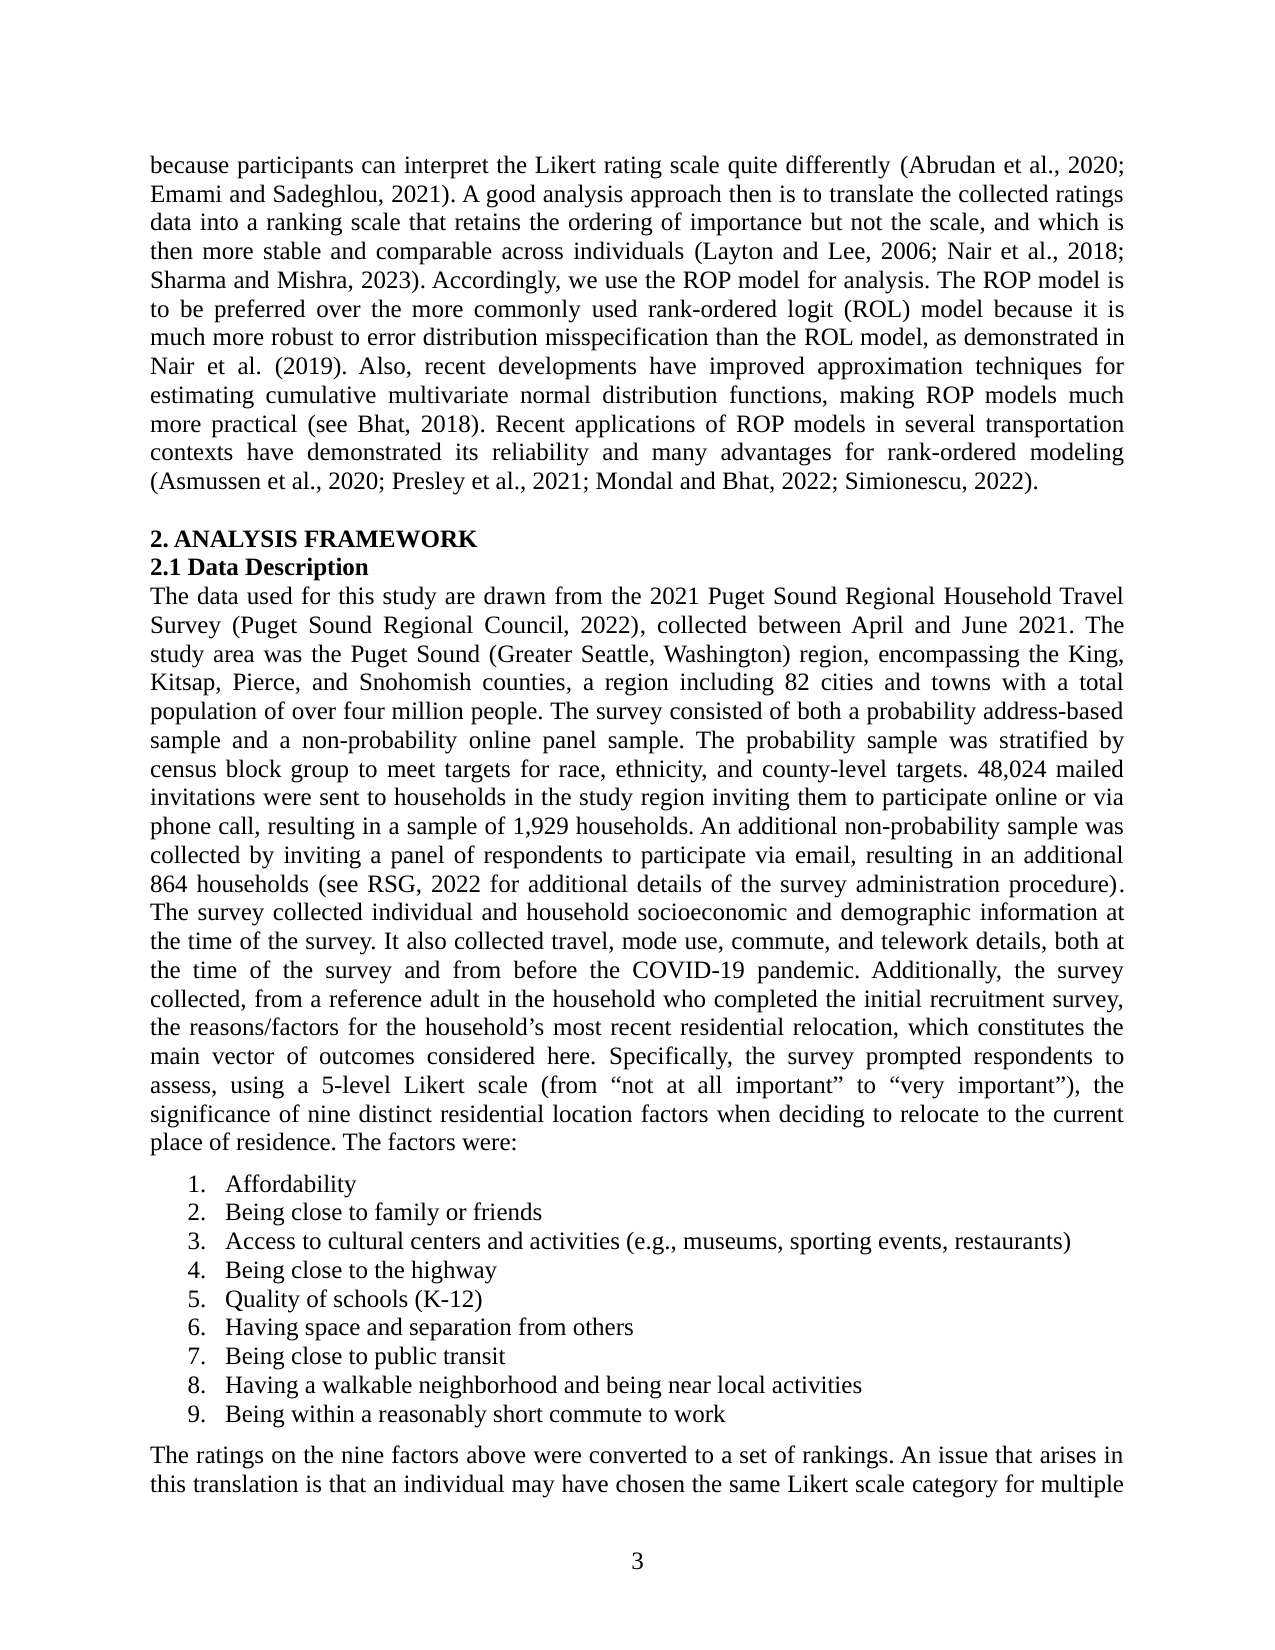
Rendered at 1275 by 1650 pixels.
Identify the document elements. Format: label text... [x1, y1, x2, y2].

list Being within a reasonably short commute to work [187, 1399, 1125, 1427]
list Access to cultural centers and activities (e.g., museums, sporting events, restaurants) [187, 1226, 1125, 1255]
list Being close to public transit [187, 1341, 1125, 1370]
list Having space and separation from others [187, 1312, 1125, 1341]
text 2. ANALYSIS FRAMEWORK [150, 524, 1125, 552]
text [150, 1440, 1125, 1497]
list Affordability [187, 1169, 1125, 1197]
list Quality of schools (K-12) [187, 1284, 1125, 1312]
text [150, 150, 1125, 495]
text The data used for this study are drawn from the 2021 Puget Sound Regional Household Travel Survey (Puget Sound Regional Council, 2022), collected between April and June 2021. The study area was the Puget Sound (Greater Seattle, Washington) region, encompassing the King, Kitsap, Pierce, and Snohomish counties, a region including 82 cities and towns with a total population of over four million people. The survey consisted of both a probability address-based sample and a non-probability online panel sample. The probability sample was stratified by census block group to meet targets for race, ethnicity, and county-level targets. 48,024 mailed invitations were sent to households in the study region inviting them to participate online or via phone call, resulting in a sample of 1,929 households. An additional non-probability sample was collected by inviting a panel of respondents to participate via email, resulting in an additional 864 households (see RSG, 2022 for additional details of the survey administration procedure). The survey collected individual and household socioeconomic and demographic information at the time of the survey. It also collected travel, mode use, commute, and telework details, both at the time of the survey and from before the COVID-19 pandemic. Additionally, the survey collected, from a reference adult in the household who completed the initial recruitment survey, the reasons/factors for the household’s most recent residential relocation, which constitutes the main vector of outcomes considered here. Specifically, the survey prompted respondents to assess, using a 5-level Likert scale (from “not at all important” to “very important”), the significance of nine distinct residential location factors when deciding to relocate to the current place of residence. The factors were: [150, 581, 1125, 1156]
text 2.1 Data Description [150, 552, 1125, 581]
list Having a walkable neighborhood and being near local activities [187, 1370, 1125, 1399]
list Being close to family or friends [187, 1197, 1125, 1226]
list Being close to the highway [187, 1255, 1125, 1284]
